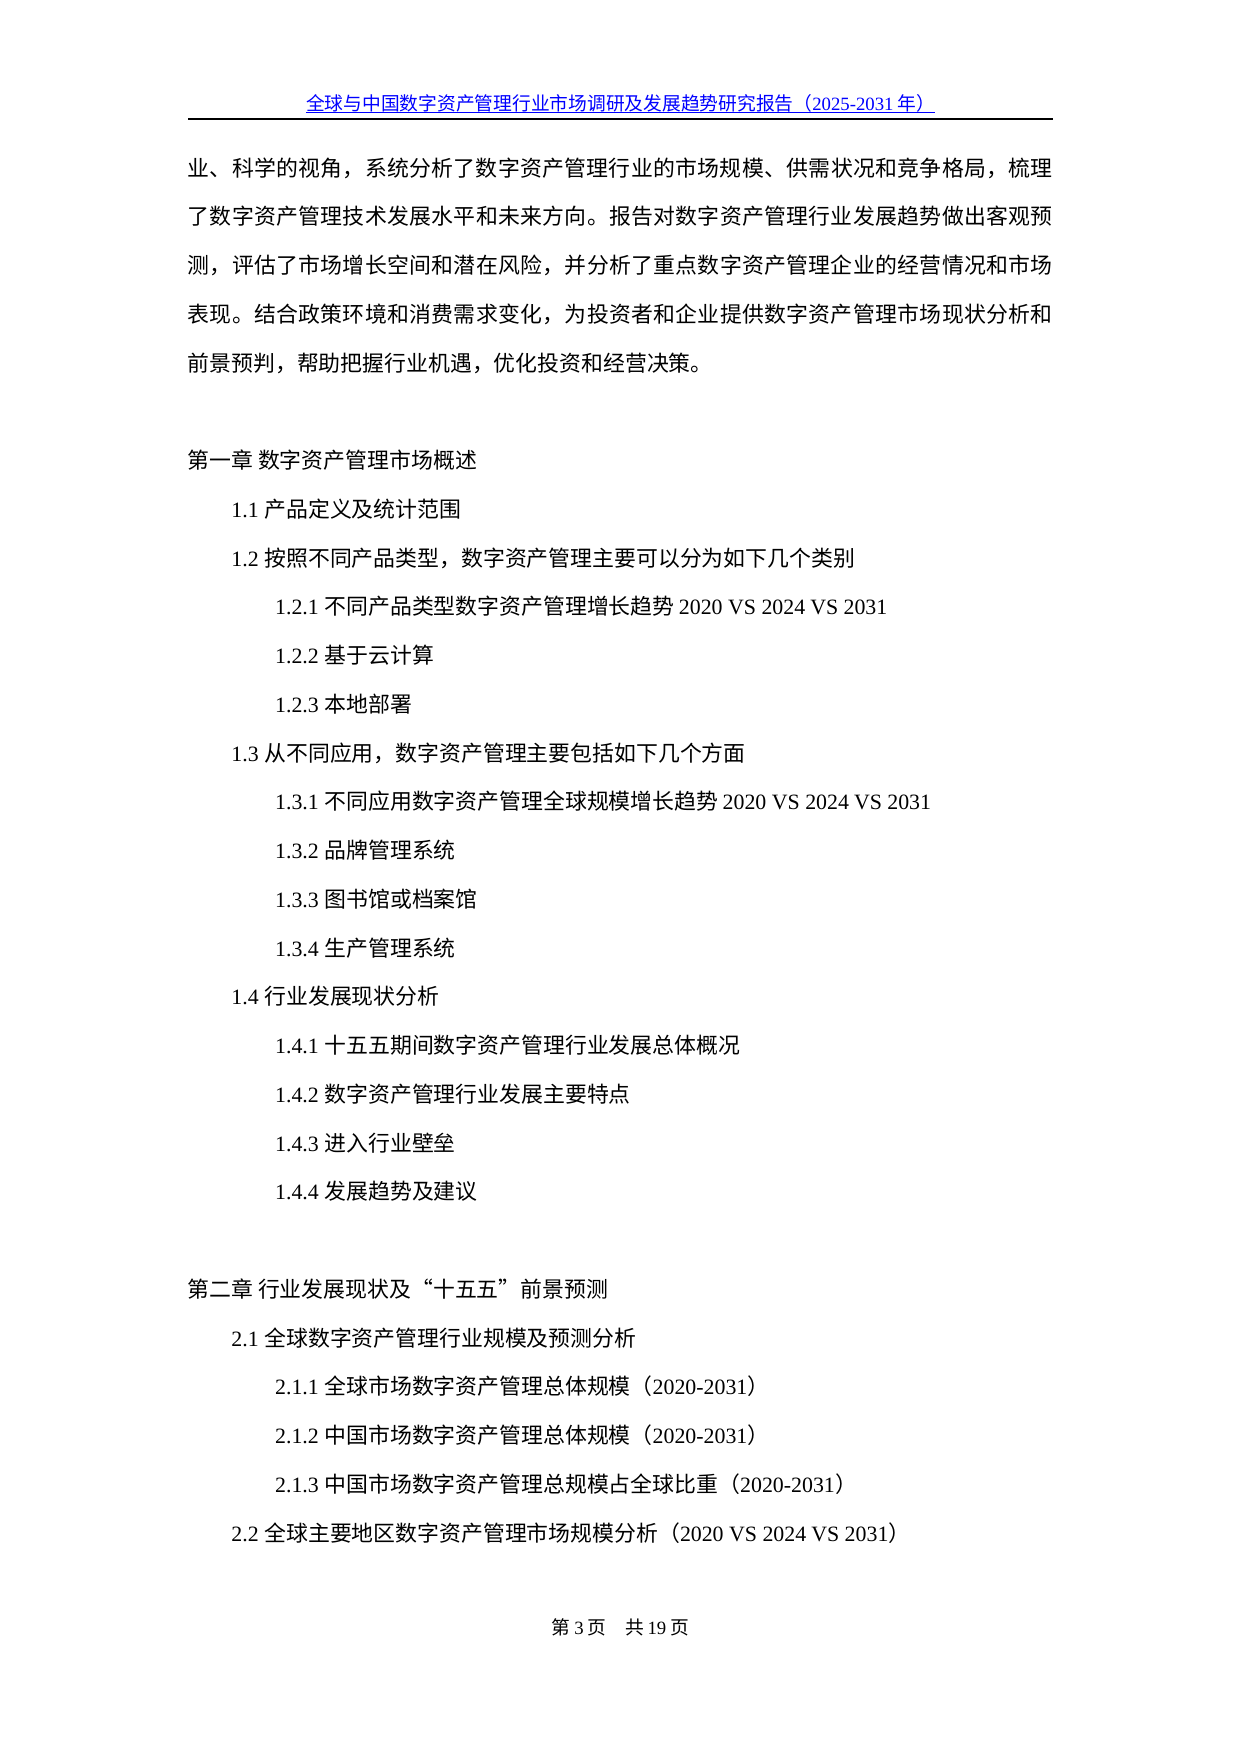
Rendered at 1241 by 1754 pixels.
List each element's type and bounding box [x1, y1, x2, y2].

text [187, 150, 1053, 1548]
